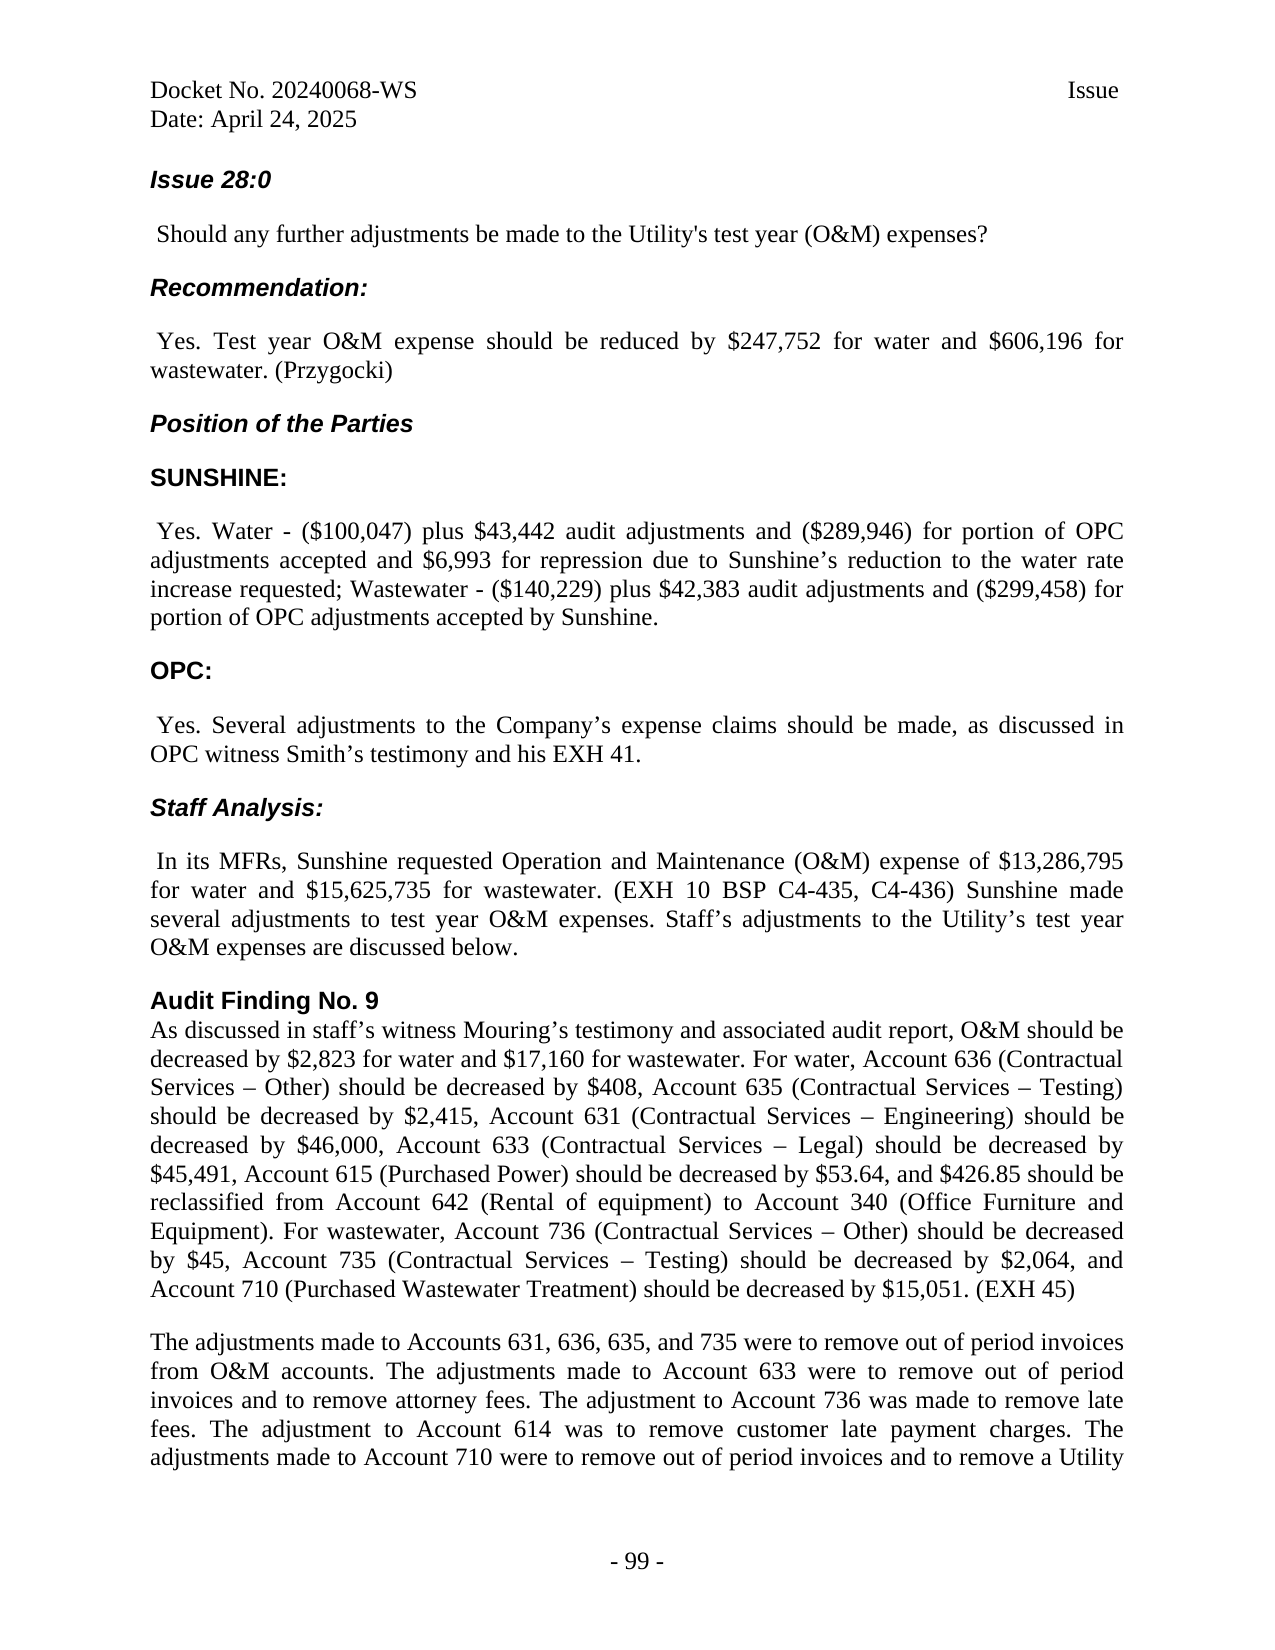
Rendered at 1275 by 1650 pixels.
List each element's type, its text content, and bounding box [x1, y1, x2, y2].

subtitle Staff Analysis: [150, 792, 1125, 821]
text Yes. Water - ($100,047) plus $43,442 audit adjustments and ($289,946) for portion of OPC adjustments accepted and $6,993 for repression due to Sunshine’s reduction to the water rate increase requested; Wastewater - ($140,229) plus $42,383 audit adjustments and ($299,458) for portion of OPC adjustments accepted by Sunshine. [150, 516, 1125, 631]
text As discussed in staff’s witness Mouring’s testimony and associated audit report, O&M should be decreased by $2,823 for water and $17,160 for wastewater. For water, Account 636 (Contractual Services – Other) should be decreased by $408, Account 635 (Contractual Services – Testing) should be decreased by $2,415, Account 631 (Contractual Services – Engineering) should be decreased by $46,000, Account 633 (Contractual Services – Legal) should be decreased by $45,491, Account 615 (Purchased Power) should be decreased by $53.64, and $426.85 should be reclassified from Account 642 (Rental of equipment) to Account 340 (Office Furniture and Equipment). For wastewater, Account 736 (Contractual Services – Other) should be decreased by $45, Account 735 (Contractual Services – Testing) should be decreased by $2,064, and Account 710 (Purchased Wastewater Treatment) should be decreased by $15,051. (EXH 45) [150, 1015, 1125, 1302]
text In its MFRs, Sunshine requested Operation and Maintenance (O&M) expense of $13,286,795 for water and $15,625,735 for wastewater. (EXH 10 BSP C4-435, C4-436) Sunshine made several adjustments to test year O&M expenses. Staff’s adjustments to the Utility’s test year O&M expenses are discussed below. [150, 846, 1125, 961]
text Yes. Several adjustments to the Company’s expense claims should be made, as discussed in OPC witness Smith’s testimony and his EXH 41. [150, 710, 1125, 767]
text Should any further adjustments be made to the Utility's test year (O&M) expenses? [150, 219, 1125, 247]
subtitle Issue 28: [150, 165, 1125, 194]
subtitle Audit Finding No. 9 [150, 986, 1125, 1015]
text OPC: [150, 656, 1125, 685]
subtitle Recommendation: [150, 272, 1125, 301]
subtitle Position of the Parties [150, 409, 1125, 437]
text SUNSHINE: [150, 462, 1125, 491]
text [150, 1327, 1125, 1471]
text Yes. Test year O&M expense should be reduced by $247,752 for water and $606,196 for wastewater. (Przygocki) [150, 326, 1125, 384]
